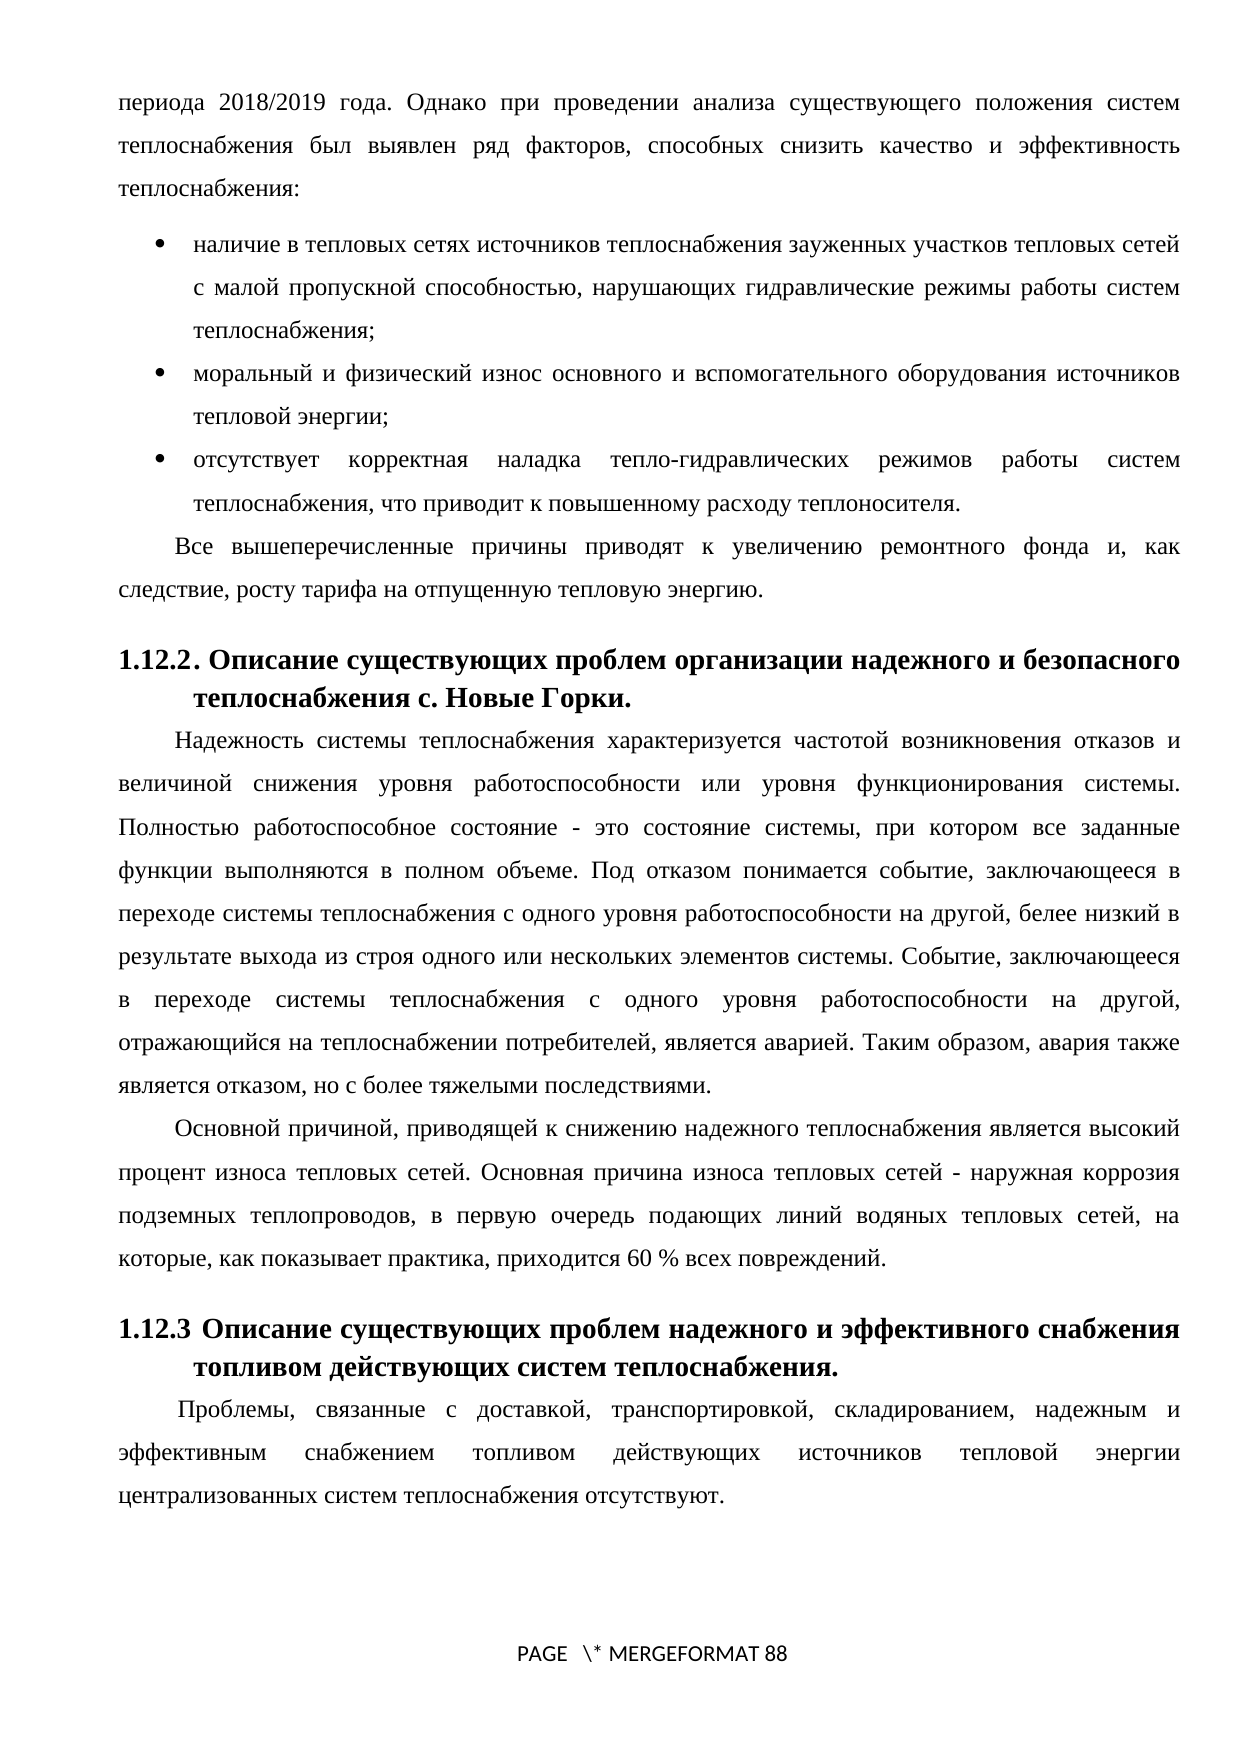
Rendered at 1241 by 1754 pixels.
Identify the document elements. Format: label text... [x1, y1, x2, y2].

text Надежность системы теплоснабжения характеризуется частотой возникновения отказов и величиной снижения уровня работоспособности или уровня функционирования системы. Полностью работоспособное состояние - это состояние системы, при котором все заданные функции выполняются в полном объеме. Под отказом понимается событие, заключающееся в переходе системы теплоснабжения с одного уровня работоспособности на другой, белее низкий в результате выхода из строя одного или нескольких элементов системы. Событие, заключающееся в переходе системы теплоснабжения с одного уровня работоспособности на другой, отражающийся на теплоснабжении потребителей, является аварией. Таким образом, авария также является отказом, но с более тяжелыми последствиями. [118, 725, 1181, 1099]
list отсутствует корректная наладка тепло-гидравлических режимов работы систем теплоснабжения, что приводит к повышенному расходу теплоносителя. [156, 444, 1181, 516]
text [118, 87, 1181, 202]
subtitle . Описание существующих проблем организации надежного и безопасного теплоснабжения с. Новые Горки. [118, 642, 1181, 714]
subtitle Описание существующих проблем надежного и эффективного снабжения топливом действующих систем теплоснабжения. [118, 1311, 1181, 1383]
list наличие в тепловых сетях источников теплоснабжения зауженных участков тепловых сетей с малой пропускной способностью, нарушающих гидравлические режимы работы систем теплоснабжения; [156, 229, 1181, 344]
text Все вышеперечисленные причины приводят к увеличению ремонтного фонда и, как следствие, росту тарифа на отпущенную тепловую энергию. [118, 531, 1181, 603]
list моральный и физический износ основного и вспомогательного оборудования источников тепловой энергии; [156, 358, 1181, 430]
text Основной причиной, приводящей к снижению надежного теплоснабжения является высокий процент износа тепловых сетей. Основная причина износа тепловых сетей - наружная коррозия подземных теплопроводов, в первую очередь подающих линий водяных тепловых сетей, на которые, как показывает практика, приходится 60 % всех повреждений. [118, 1113, 1181, 1272]
text Проблемы, связанные с доставкой, транспортировкой, складированием, надежным и эффективным снабжением топливом действующих источников тепловой энергии централизованных систем теплоснабжения отсутствуют. [118, 1394, 1181, 1509]
